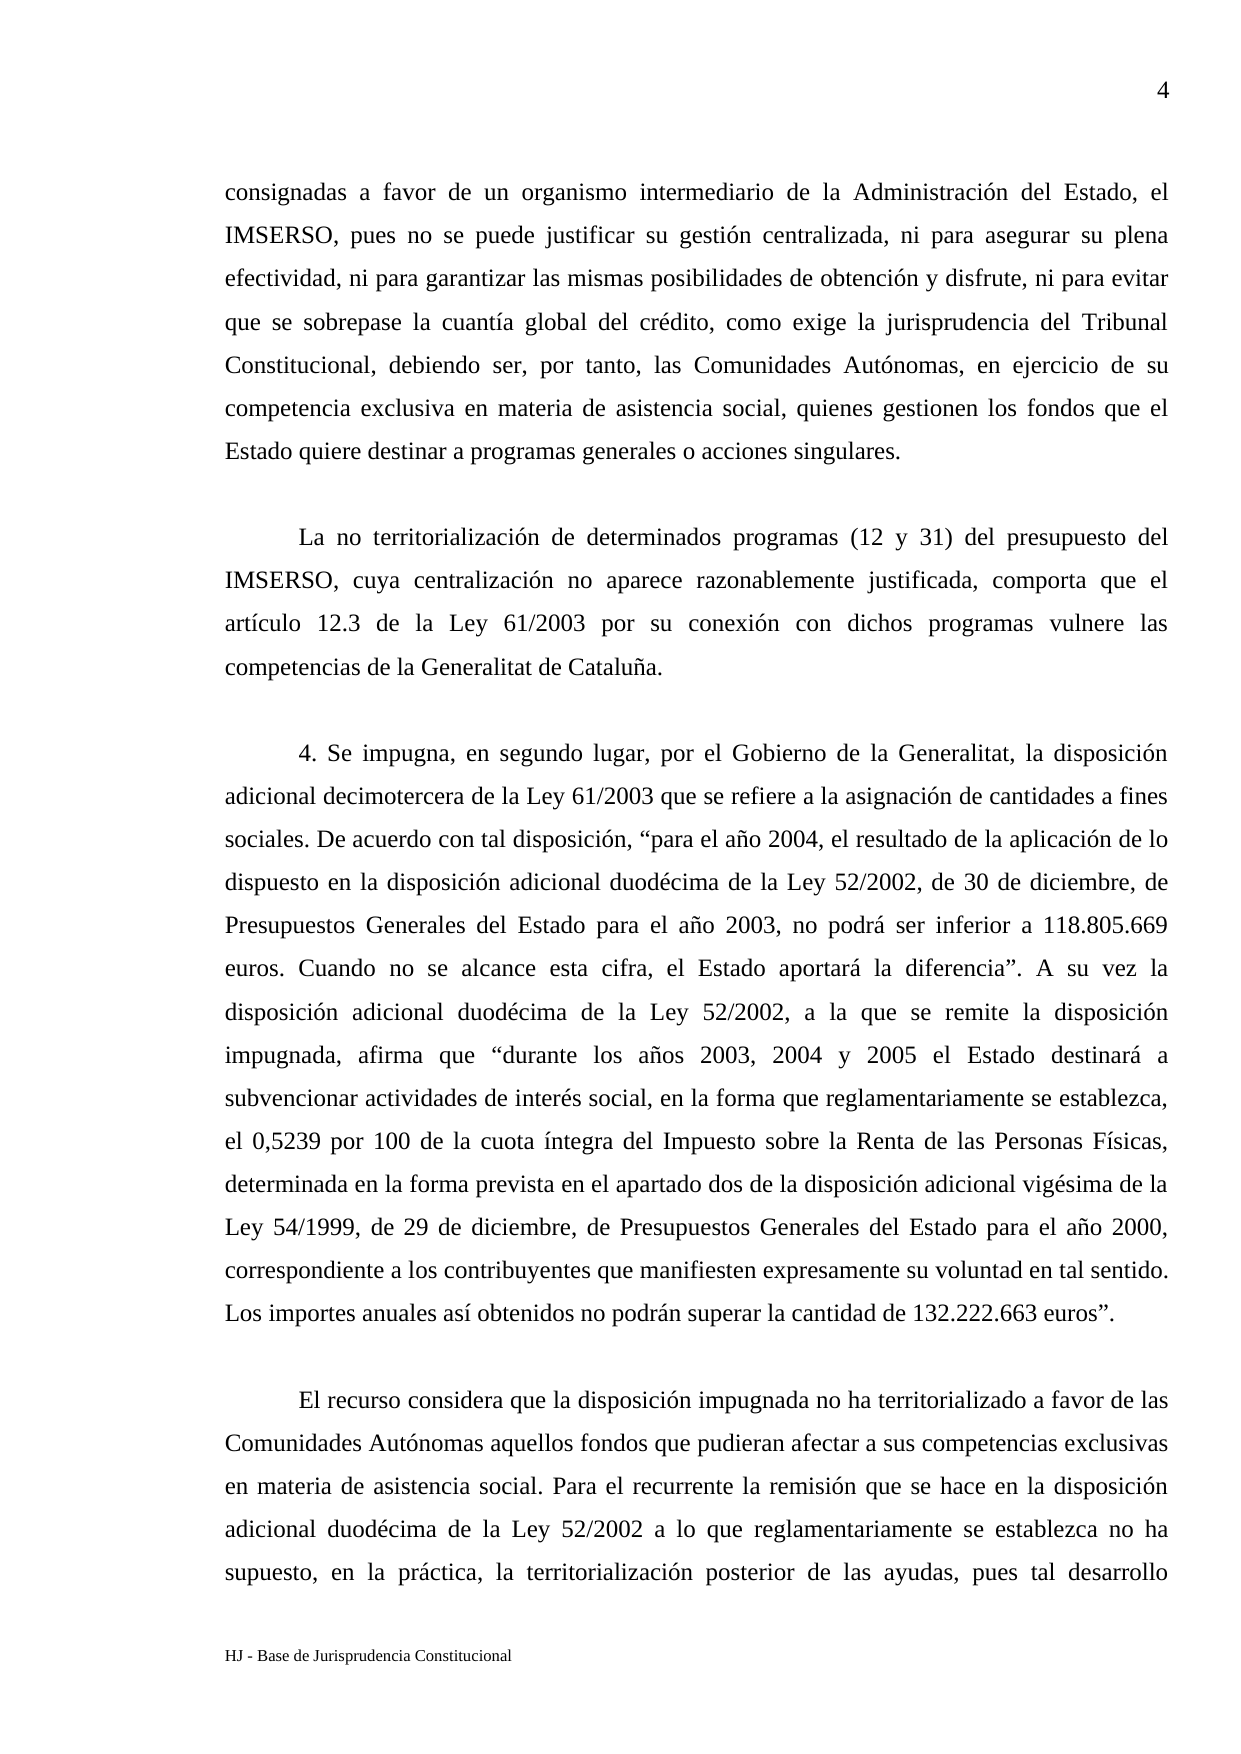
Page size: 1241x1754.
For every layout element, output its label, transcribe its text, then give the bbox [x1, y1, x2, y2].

text La no territorialización de determinados programas (12 y 31) del presupuesto del IMSERSO, cuya centralización no aparece razonablemente justificada, comporta que el artículo 12.3 de la Ley 61/2003 por su conexión con dichos programas vulnere las competencias de la Generalitat de Cataluña. [224, 522, 1169, 680]
text 4. Se impugna, en segundo lugar, por el Gobierno de la Generalitat, la disposición adicional decimotercera de la Ley 61/2003 que se refiere a la asignación de cantidades a fines sociales. De acuerdo con tal disposición, “para el año 2004, el resultado de la aplicación de lo dispuesto en la disposición adicional duodécima de la Ley 52/2002, de 30 de diciembre, de Presupuestos Generales del Estado para el año 2003, no podrá ser inferior a 118.805.669 euros. Cuando no se alcance esta cifra, el Estado aportará la diferencia”. A su vez la disposición adicional duodécima de la Ley 52/2002, a la que se remite la disposición impugnada, afirma que “durante los años 2003, 2004 y 2005 el Estado destinará a subvencionar actividades de interés social, en la forma que reglamentariamente se establezca, el 0,5239 por 100 de la cuota íntegra del Impuesto sobre la Renta de las Personas Físicas, determinada en la forma prevista en el apartado dos de la disposición adicional vigésima de la Ley 54/1999, de 29 de diciembre, de Presupuestos Generales del Estado para el año 2000, correspondiente a los contribuyentes que manifiesten expresamente su voluntad en tal sentido. Los importes anuales así obtenidos no podrán superar la cantidad de 132.222.663 euros”. [224, 738, 1169, 1327]
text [224, 177, 1169, 465]
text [224, 1385, 1169, 1586]
